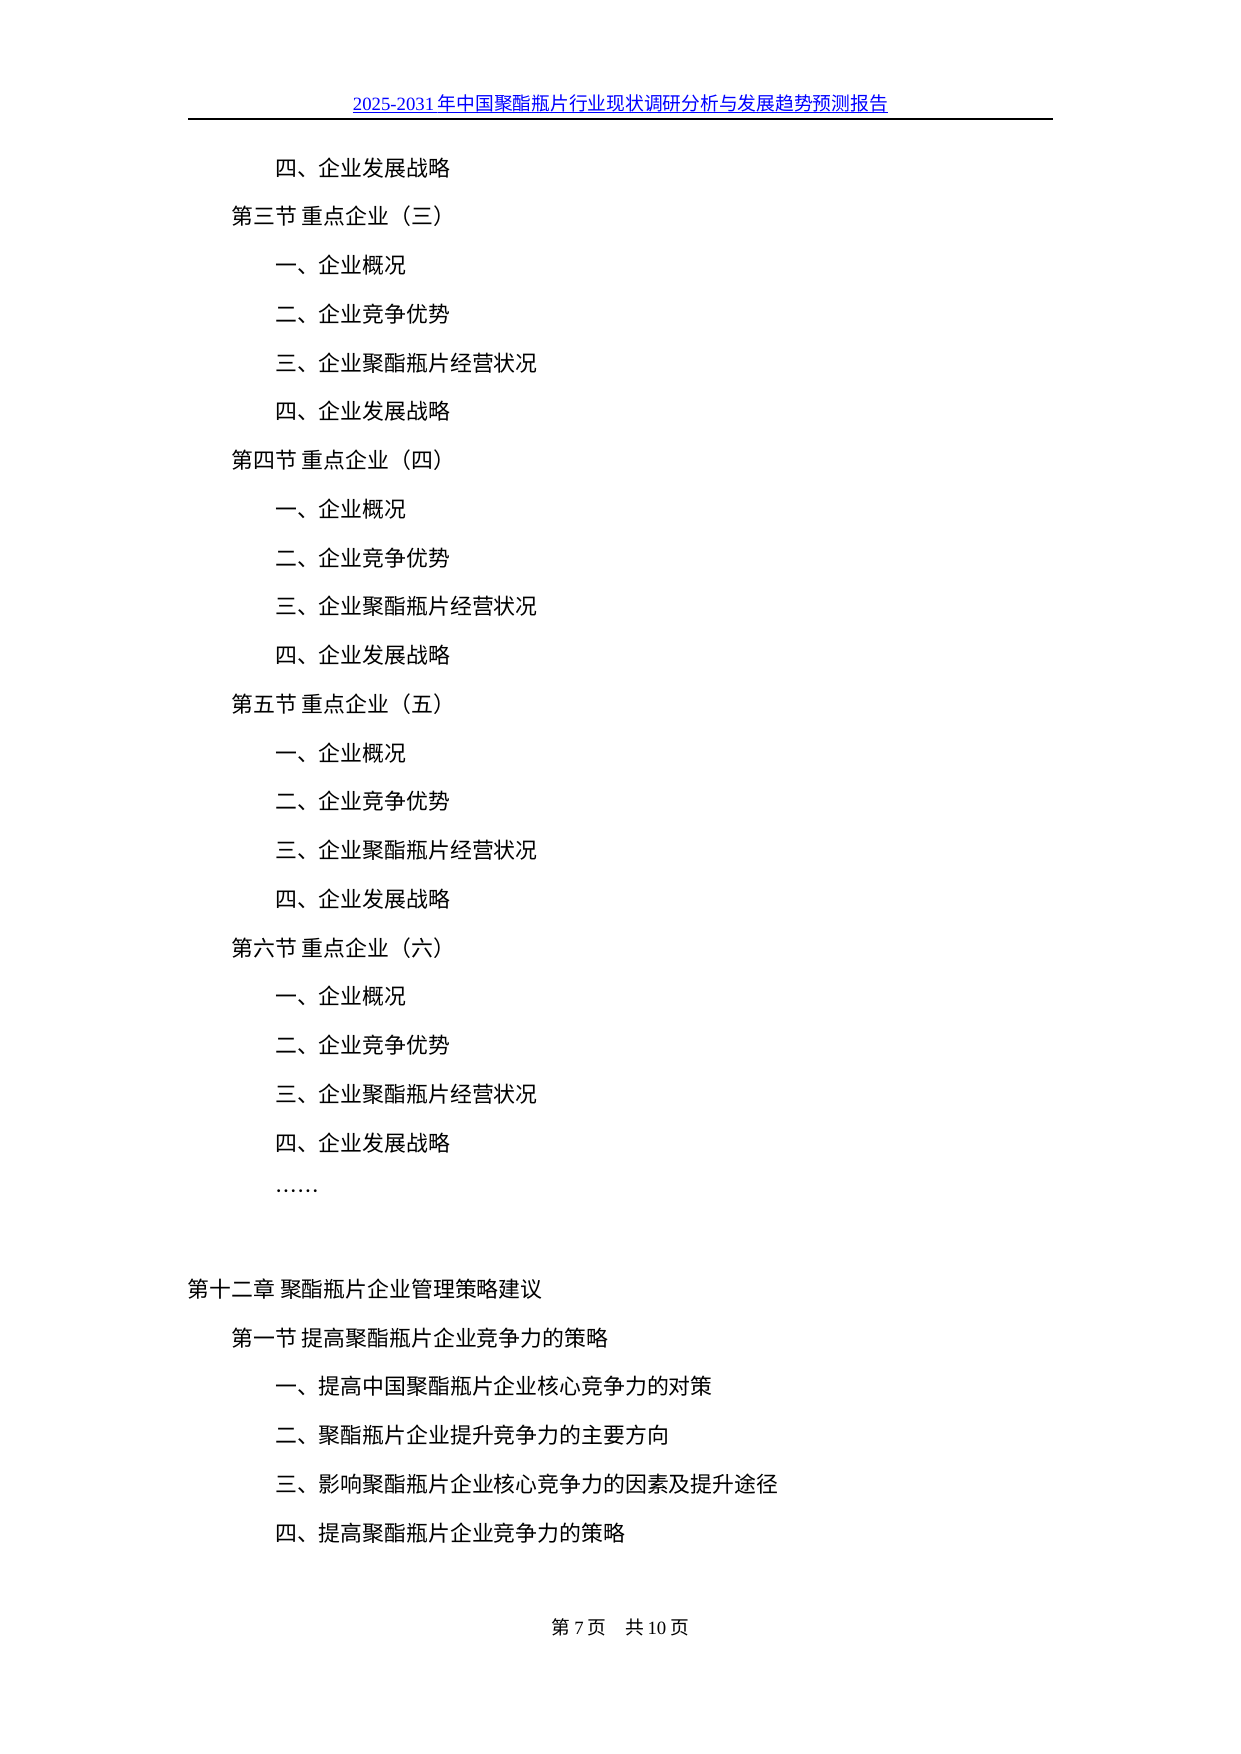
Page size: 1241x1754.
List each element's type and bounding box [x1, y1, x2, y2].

text [187, 150, 1053, 1548]
